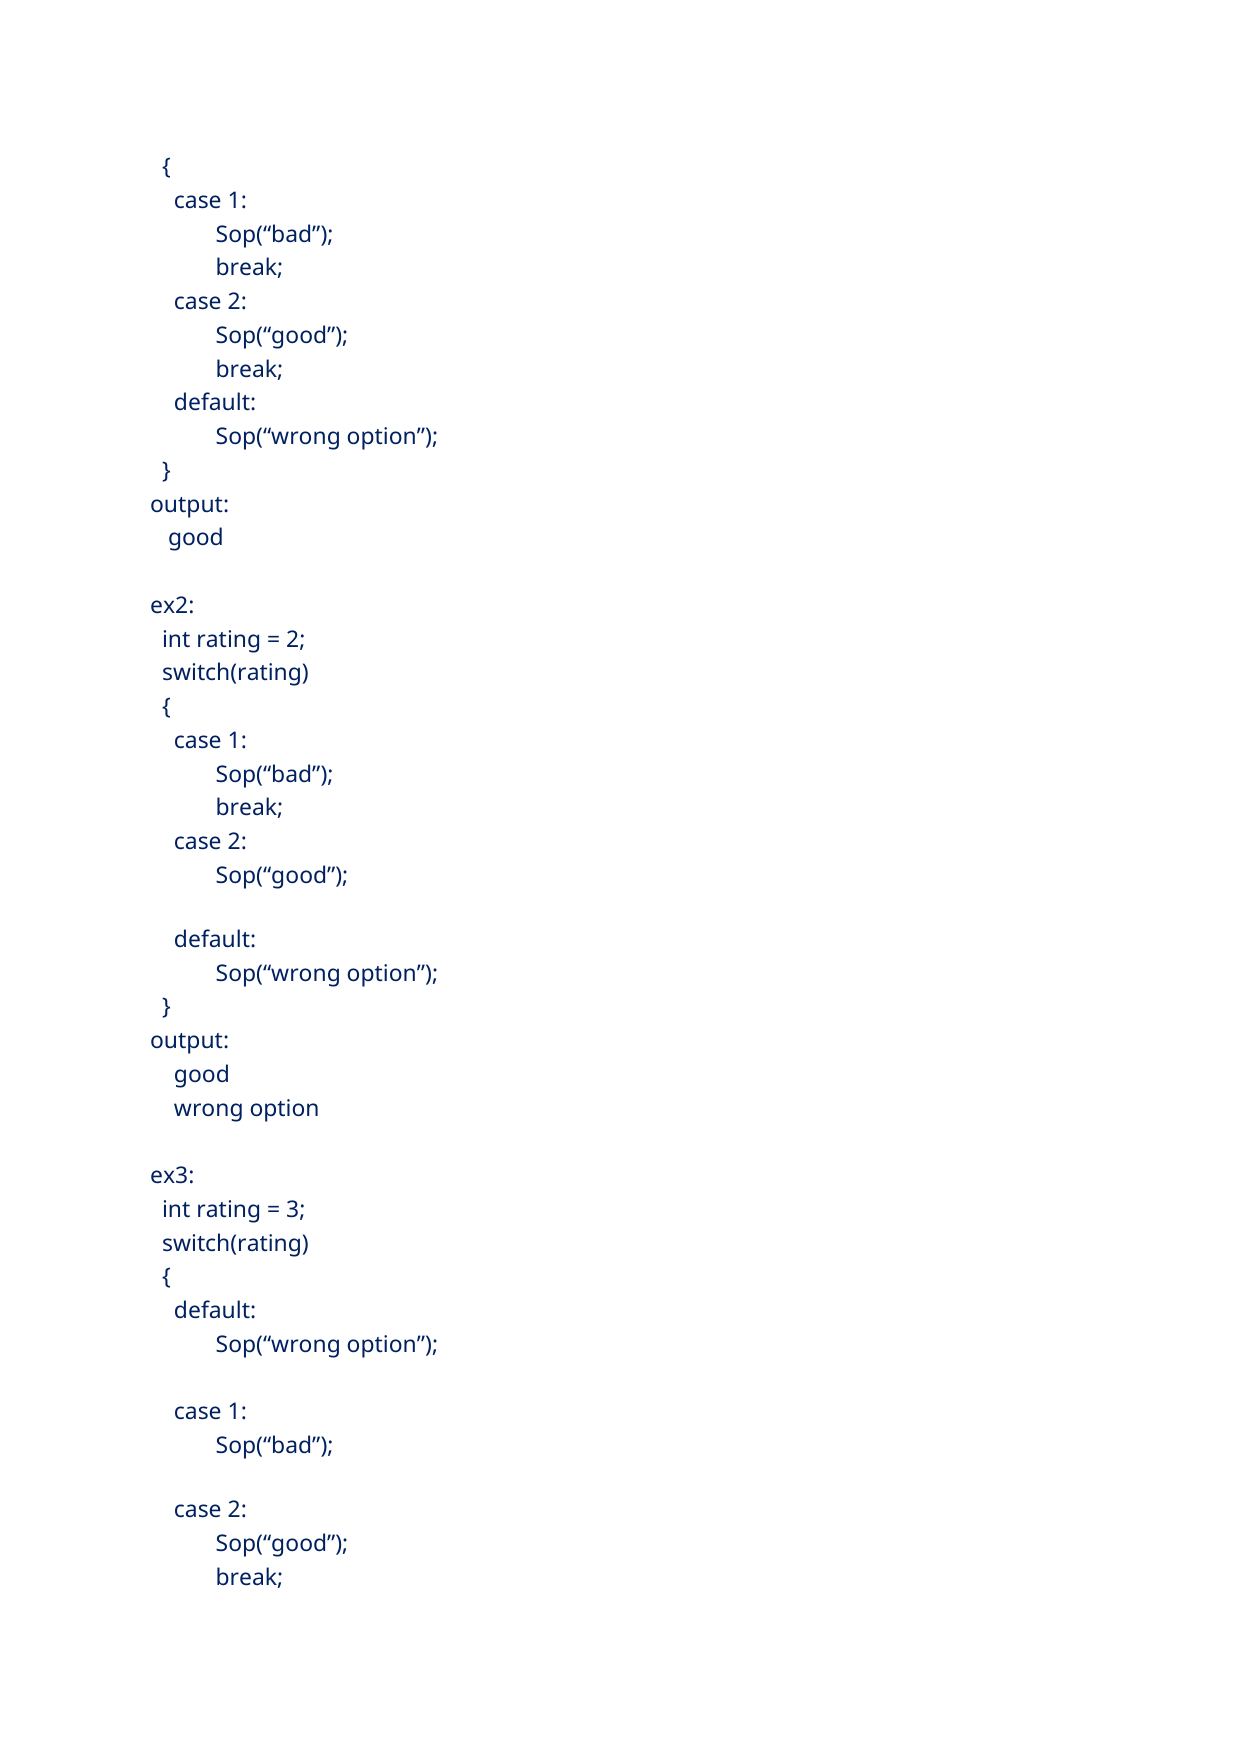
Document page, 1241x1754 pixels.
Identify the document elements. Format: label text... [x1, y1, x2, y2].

text default: [150, 386, 1090, 417]
text } [150, 454, 1090, 485]
text int rating = 2; [150, 622, 1090, 654]
text case 1: [150, 1395, 1090, 1426]
text Sop(“bad”); [150, 757, 1090, 789]
text Sop(“wrong option”); [150, 956, 1090, 988]
text Sop(“good”); [150, 319, 1090, 350]
text good [150, 521, 1090, 552]
text default: [150, 923, 1090, 954]
text break; [150, 352, 1090, 384]
text wrong option [150, 1091, 1090, 1123]
text case 2: [150, 285, 1090, 316]
text Sop(“good”); [150, 859, 1090, 890]
text case 2: [150, 825, 1090, 856]
text ex2: [150, 589, 1090, 620]
text case 1: [150, 184, 1090, 215]
text case 1: [150, 724, 1090, 755]
text } [150, 990, 1090, 1021]
text switch(rating) [150, 1226, 1090, 1258]
text default: [150, 1294, 1090, 1325]
text Sop(“good”); [150, 1527, 1090, 1558]
text Sop(“bad”); [150, 1429, 1090, 1460]
text switch(rating) [150, 656, 1090, 687]
text break; [150, 791, 1090, 822]
text case 2: [150, 1493, 1090, 1524]
text output: [150, 487, 1090, 519]
text { [150, 1260, 1090, 1291]
text break; [150, 251, 1090, 282]
text Sop(“bad”); [150, 217, 1090, 249]
text break; [150, 1560, 1090, 1592]
text { [150, 150, 1090, 181]
text ex3: [150, 1159, 1090, 1190]
text Sop(“wrong option”); [150, 1328, 1090, 1359]
text int rating = 3; [150, 1193, 1090, 1224]
text output: [150, 1024, 1090, 1055]
text Sop(“wrong option”); [150, 420, 1090, 451]
text { [150, 690, 1090, 721]
text good [150, 1058, 1090, 1089]
